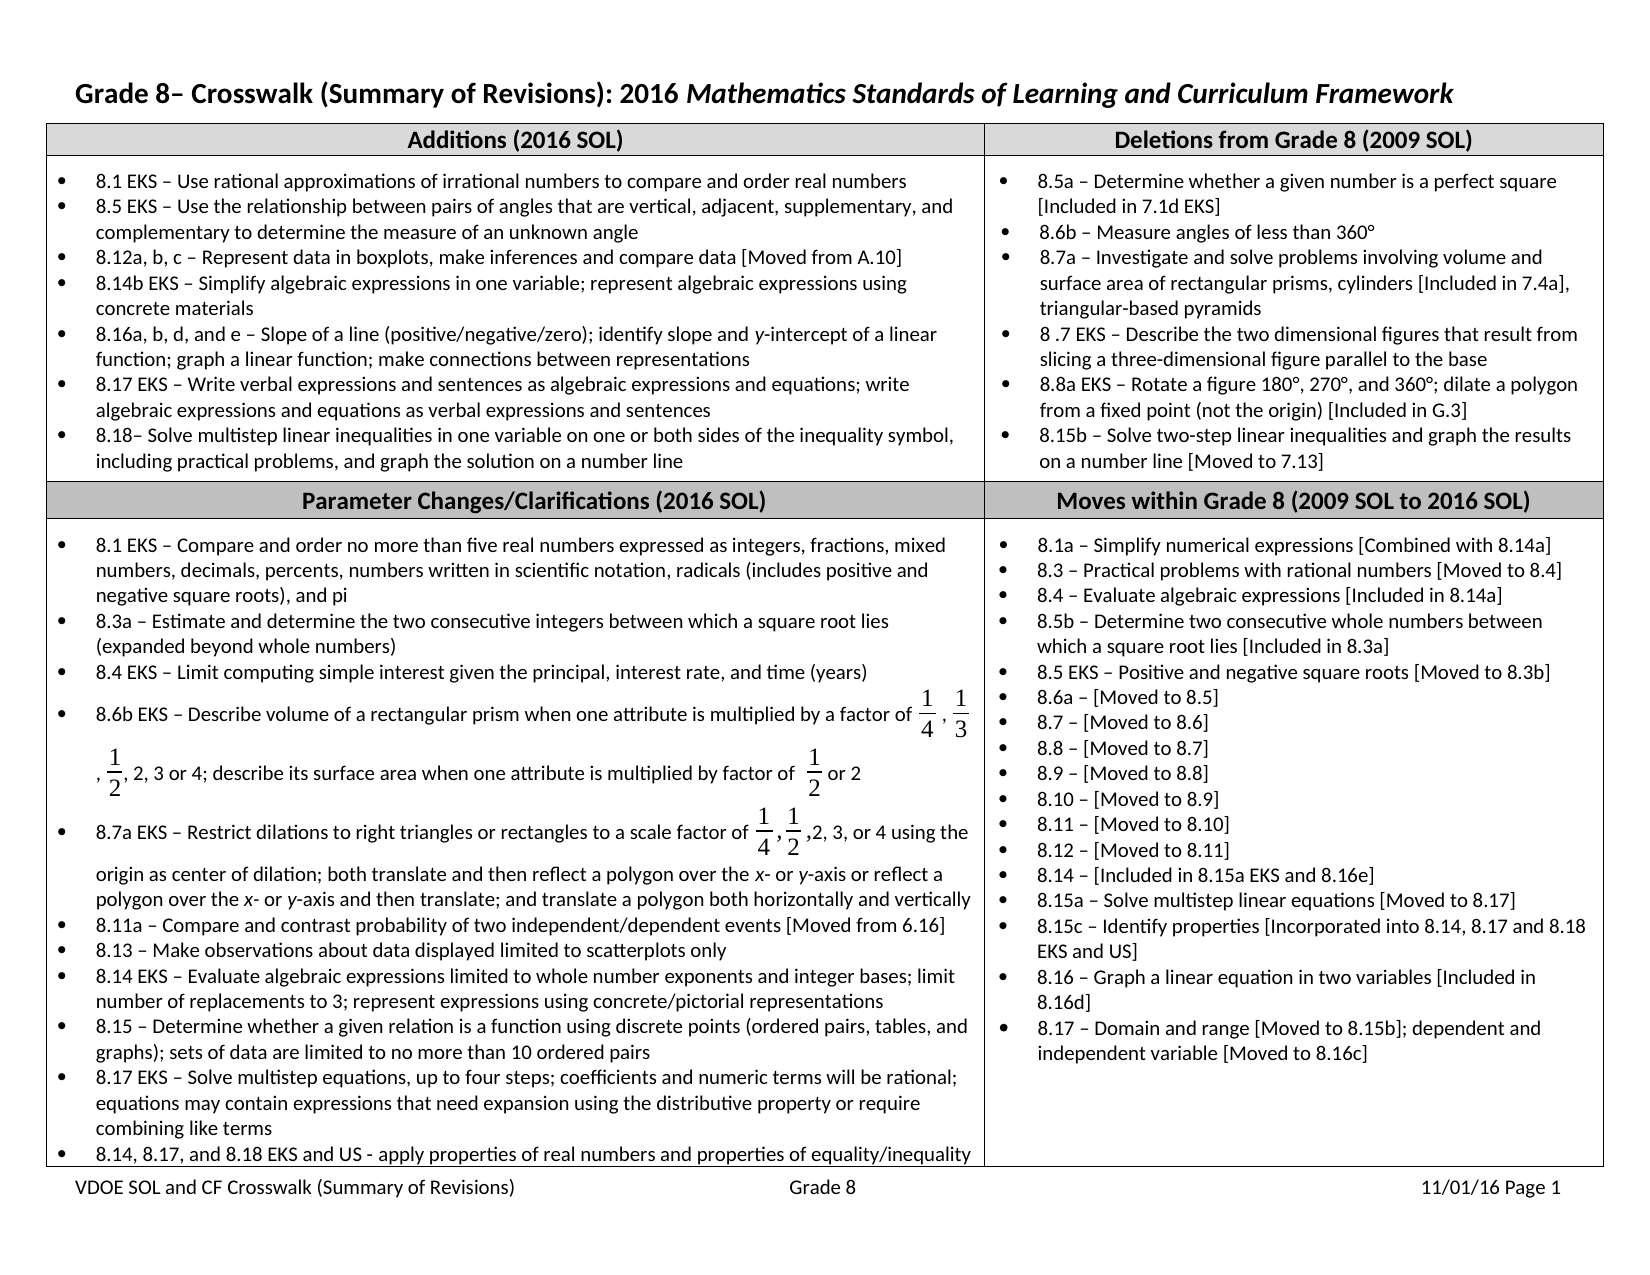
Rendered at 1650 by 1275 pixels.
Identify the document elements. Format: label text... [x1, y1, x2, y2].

table_cell 8.5a – Determine whether a given number is a perfect square [Included in 7.1d EKS] 8.6b – Measure angles of less than 360° 8.7a – Investigate and solve problems involving volume and surface area of rectangular prisms, cylinders [Included in 7.4a], triangular-based pyramids 8 .7 EKS – Describe the two dimensional figures that result from slicing a three-dimensional figure parallel to the base 8.8a EKS – Rotate a figure 180°, 270°, and 360°; dilate a polygon from a fixed point (not the origin) [Included in G.3] 8.15b – Solve two-step linear inequalities and graph the results on a number line [Moved to 7.13] [985, 156, 1603, 481]
table_header Additions (2016 SOL) [47, 124, 984, 155]
table_header Deletions from Grade 8 (2009 SOL) [985, 124, 1603, 155]
table_cell Parameter Changes/Clarifications (2016 SOL) [47, 482, 984, 518]
table_cell Moves within Grade 8 (2009 SOL to 2016 SOL) [985, 482, 1603, 518]
table_cell 8.1 EKS – Use rational approximations of irrational numbers to compare and order real numbers 8.5 EKS – Use the relationship between pairs of angles that are vertical, adjacent, supplementary, and complementary to determine the measure of an unknown angle 8.12a, b, c – Represent data in boxplots, make inferences and compare data [Moved from A.10] 8.14b EKS – Simplify algebraic expressions in one variable; represent algebraic expressions using concrete materials 8.16a, b, d, and e – Slope of a line (positive/negative/zero); identify slope and y-intercept of a linear function; graph a linear function; make connections between representations 8.17 EKS – Write verbal expressions and sentences as algebraic expressions and equations; write algebraic expressions and equations as verbal expressions and sentences 8.18– Solve multistep linear inequalities in one variable on one or both sides of the inequality symbol, including practical problems, and graph the solution on a number line [47, 156, 984, 481]
table_cell 8.1a – Simplify numerical expressions [Combined with 8.14a] 8.3 – Practical problems with rational numbers [Moved to 8.4] 8.4 – Evaluate algebraic expressions [Included in 8.14a] 8.5b – Determine two consecutive whole numbers between which a square root lies [Included in 8.3a] 8.5 EKS – Positive and negative square roots [Moved to 8.3b] 8.6a – [Moved to 8.5] 8.7 – [Moved to 8.6] 8.8 – [Moved to 8.7] 8.9 – [Moved to 8.8] 8.10 – [Moved to 8.9] 8.11 – [Moved to 8.10] 8.12 – [Moved to 8.11] 8.14 – [Included in 8.15a EKS and 8.16e] 8.15a – Solve multistep linear equations [Moved to 8.17] 8.15c – Identify properties [Incorporated into 8.14, 8.17 and 8.18 EKS and US] 8.16 – Graph a linear equation in two variables [Included in 8.16d] 8.17 – Domain and range [Moved to 8.15b]; dependent and independent variable [Moved to 8.16c] [985, 519, 1603, 1166]
text Grade 8– Crosswalk (Summary of Revisions): 2016 Mathematics Standards of Learning and Curriculum Framework [75, 75, 1575, 111]
table_cell 8.1 EKS – Compare and order no more than five real numbers expressed as integers, fractions, mixed numbers, decimals, percents, numbers written in scientific notation, radicals (includes positive and negative square roots), and pi 8.3a – Estimate and determine the two consecutive integers between which a square root lies (expanded beyond whole numbers) 8.4 EKS – Limit computing simple interest given the principal, interest rate, and time (years) 8.6b EKS – Describe volume of a rectangular prism when one attribute is multiplied by a factor of , , , 2, 3 or 4; describe its surface area when one attribute is multiplied by factor of or 2 8.7a EKS – Restrict dilations to right triangles or rectangles to a scale factor of 2, 3, or 4 using the origin as center of dilation; both translate and then reflect a polygon over the x- or y-axis or reflect a polygon over the x- or y-axis and then translate; and translate a polygon both horizontally and vertically 8.11a – Compare and contrast probability of two independent/dependent events [Moved from 6.16] 8.13 – Make observations about data displayed limited to scatterplots only 8.14 EKS – Evaluate algebraic expressions limited to whole number exponents and integer bases; limit number of replacements to 3; represent expressions using concrete/pictorial representations 8.15 – Determine whether a given relation is a function using discrete points (ordered pairs, tables, and graphs); sets of data are limited to no more than 10 ordered pairs 8.17 EKS – Solve multistep equations, up to four steps; coefficients and numeric terms will be rational; equations may contain expressions that need expansion using the distributive property or require combining like terms 8.14, 8.17, and 8.18 EKS and US - apply properties of real numbers and properties of equality/inequality [47, 519, 984, 1166]
